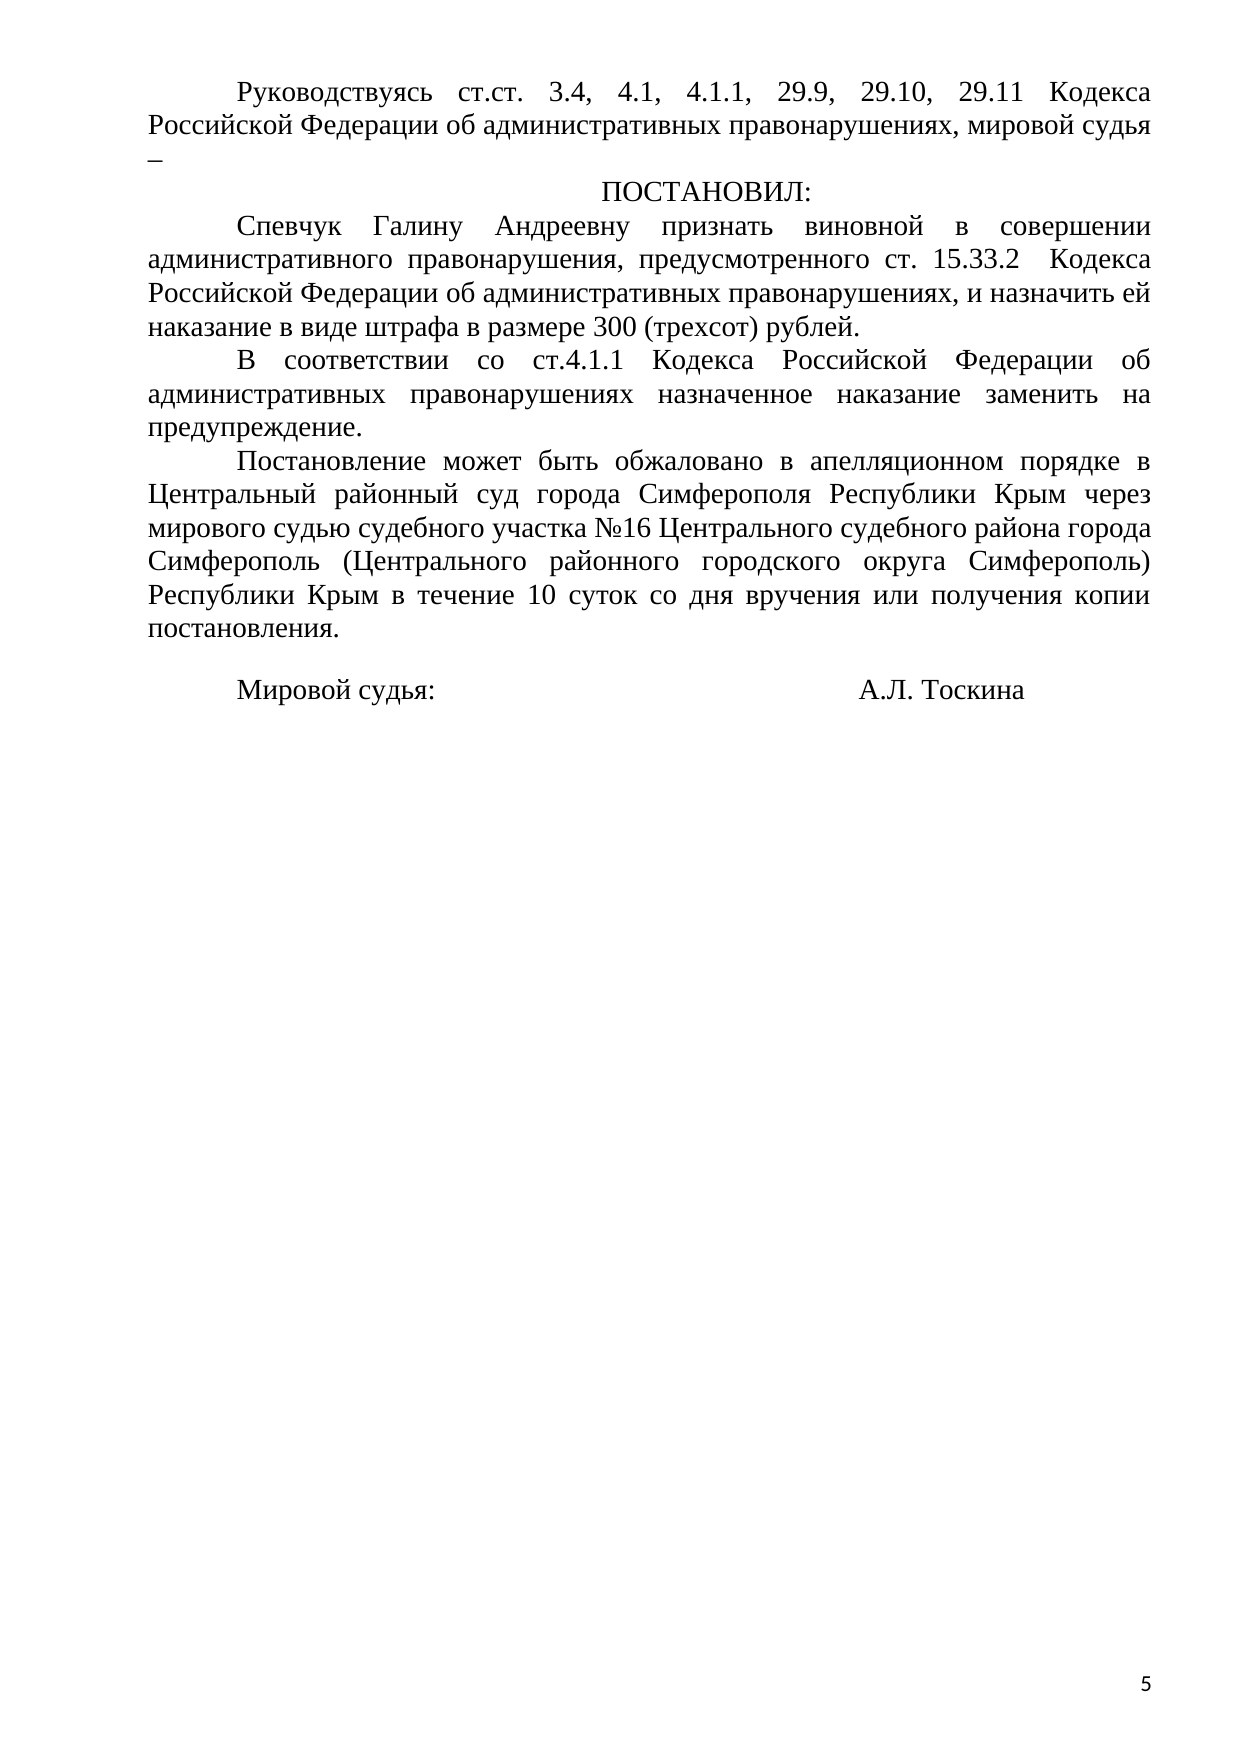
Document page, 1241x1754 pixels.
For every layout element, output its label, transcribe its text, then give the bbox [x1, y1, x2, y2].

text ПОСТАНОВИЛ: [148, 174, 1152, 208]
text Постановление может быть обжаловано в апелляционном порядке в Центральный районный суд города Симферополя Республики Крым через мирового судью судебного участка №16 Центрального судебного района города Симферополь (Центрального районного городского округа Симферополь) Республики Крым в течение 10 суток со дня вручения или получения копии постановления. [148, 443, 1152, 644]
text Спевчук Галину Андреевну признать виновной в совершении административного правонарушения, предусмотренного ст. 15.33.2 Кодекса Российской Федерации об административных правонарушениях, и назначить ей наказание в виде штрафа в размере 300 (трехсот) рублей. [148, 208, 1152, 342]
text Мировой судья: А.Л. Тоскина [148, 672, 1152, 706]
text Руководствуясь ст.ст. 3.4, 4.1, 4.1.1, 29.9, 29.10, 29.11 Кодекса Российской Федерации об административных правонарушениях, мировой судья – [148, 74, 1152, 174]
text В соответствии со ст.4.1.1 Кодекса Российской Федерации об административных правонарушениях назначенное наказание заменить на предупреждение. [148, 342, 1152, 443]
